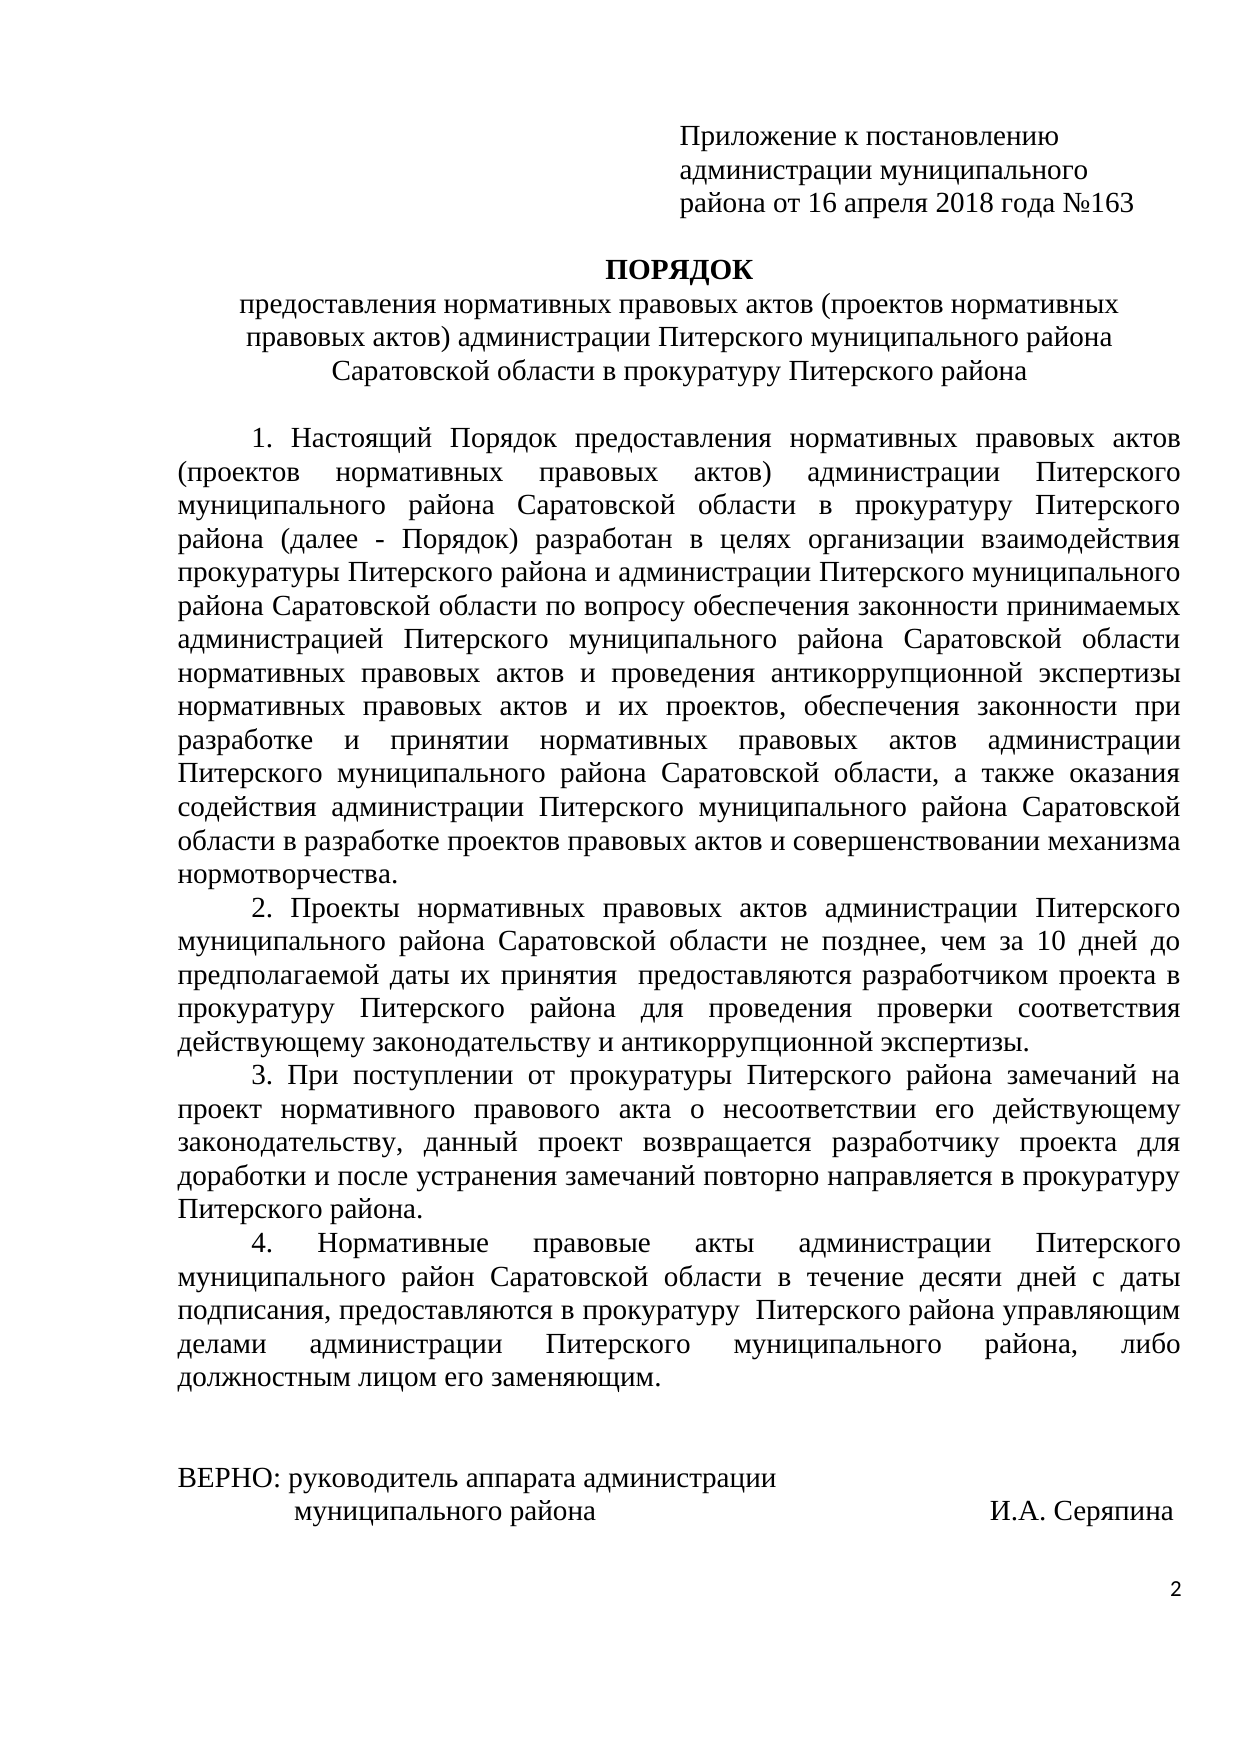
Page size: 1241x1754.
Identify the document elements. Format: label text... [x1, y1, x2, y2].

text предоставления нормативных правовых актов (проектов нормативных правовых актов) администрации Питерского муниципального района Саратовской области в прокуратуру Питерского района [177, 286, 1181, 387]
text 4. Нормативные правовые акты администрации Питерского муниципального район Саратовской области в течение десяти дней с даты подписания, предоставляются в прокуратуру Питерского района управляющим делами администрации Питерского муниципального района, либо должностным лицом его заменяющим. [177, 1225, 1181, 1393]
text 1. Настоящий Порядок предоставления нормативных правовых актов (проектов нормативных правовых актов) администрации Питерского муниципального района Саратовской области в прокуратуру Питерского района (далее - Порядок) разработан в целях организации взаимодействия прокуратуры Питерского района и администрации Питерского муниципального района Саратовской области по вопросу обеспечения законности принимаемых администрацией Питерского муниципального района Саратовской области нормативных правовых актов и проведения антикоррупционной экспертизы нормативных правовых актов и их проектов, обеспечения законности при разработке и принятии нормативных правовых актов администрации Питерского муниципального района Саратовской области, а также оказания содействия администрации Питерского муниципального района Саратовской области в разработке проектов правовых актов и совершенствовании механизма нормотворчества. [177, 420, 1181, 890]
text 2. Проекты нормативных правовых актов администрации Питерского муниципального района Саратовской области не позднее, чем за 10 дней до предполагаемой даты их принятия предоставляются разработчиком проекта в прокуратуру Питерского района для проведения проверки соответствия действующему законодательству и антикоррупционной экспертизы. [177, 890, 1181, 1057]
text 3. При поступлении от прокуратуры Питерского района замечаний на проект нормативного правового акта о несоответствии его действующему законодательству, данный проект возвращается разработчику проекта для доработки и после устранения замечаний повторно направляется в прокуратуру Питерского района. [177, 1057, 1181, 1225]
text муниципального района И.А. Серяпина [177, 1493, 1181, 1527]
text ПОРЯДОК [177, 252, 1181, 286]
text ВЕРНО: руководитель аппарата администрации [177, 1460, 1181, 1493]
text Приложение к постановлению администрации муниципального района от 16 апреля 2018 года №163 [679, 118, 1181, 219]
